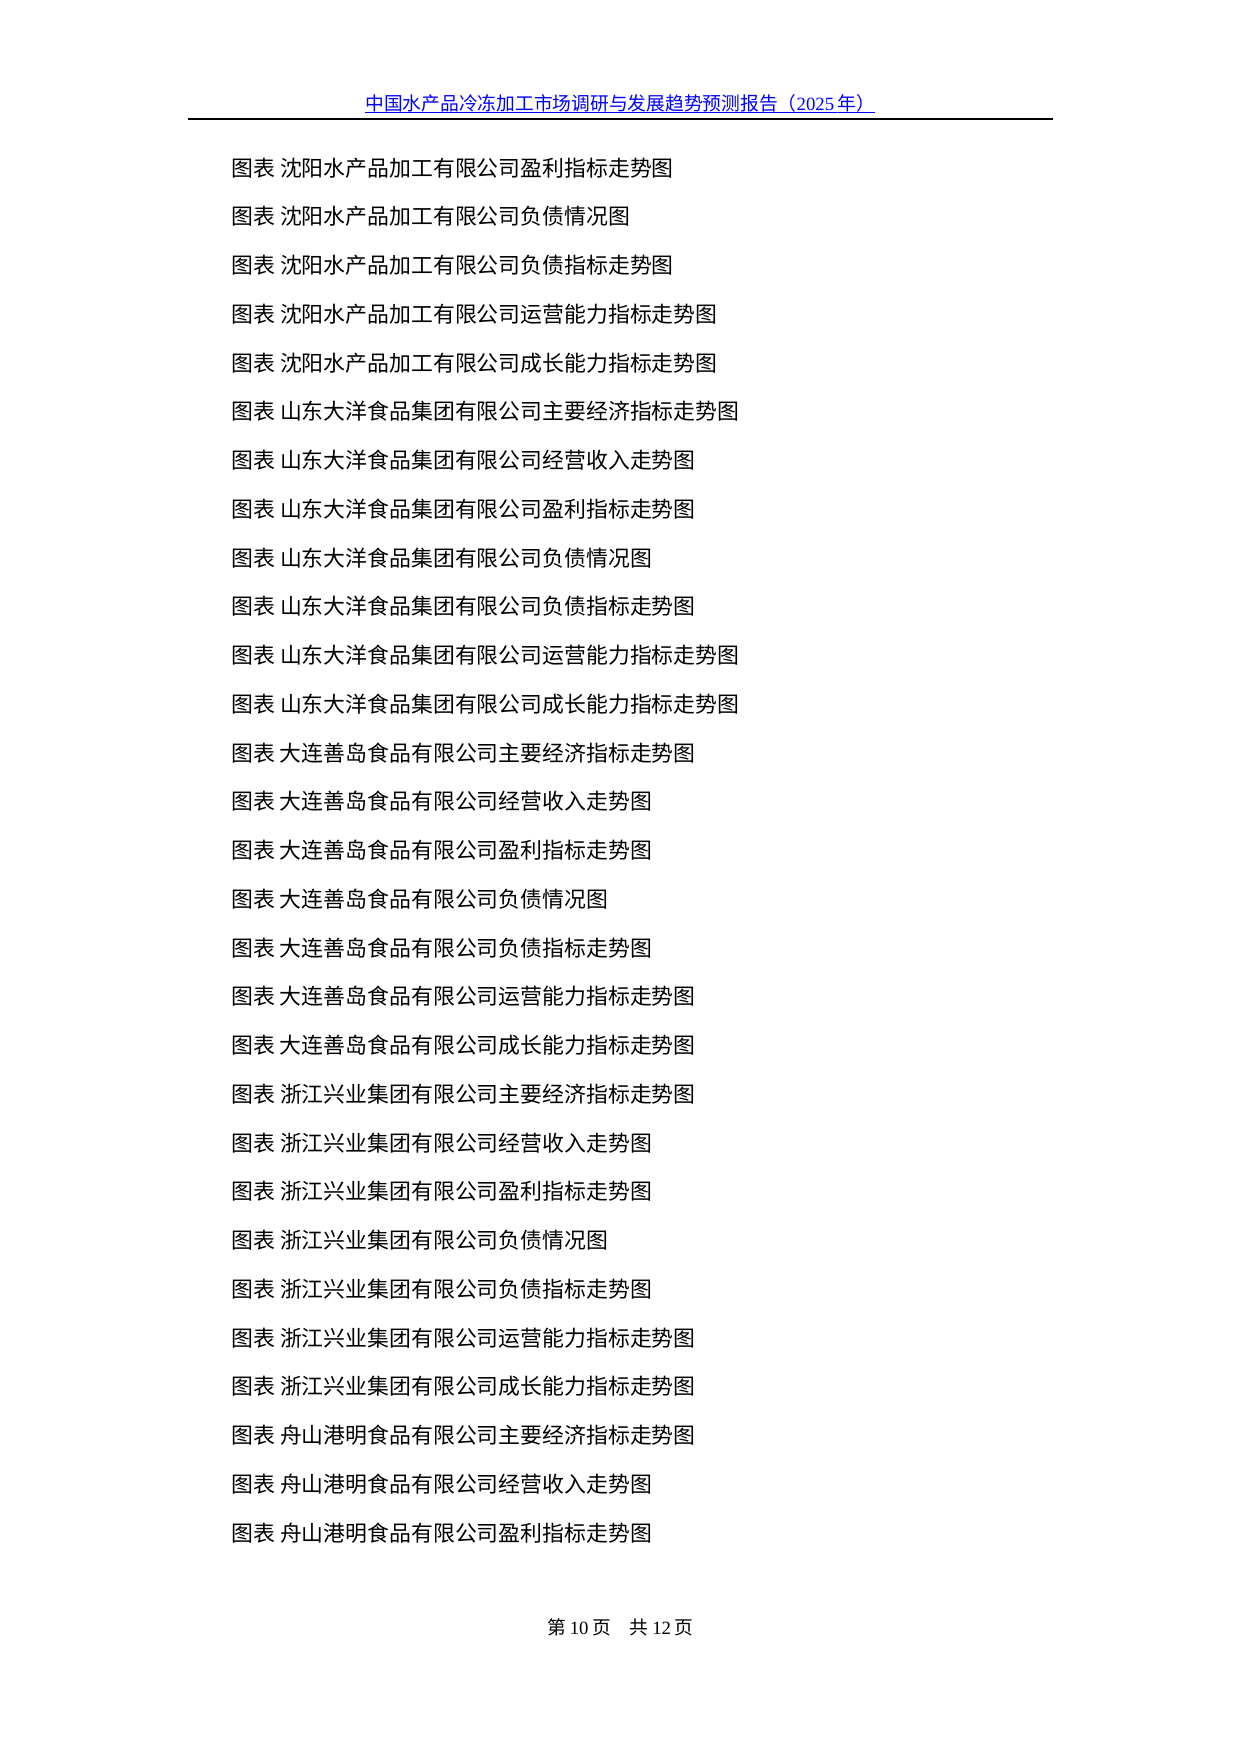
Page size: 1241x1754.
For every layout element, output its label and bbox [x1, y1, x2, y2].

text [187, 150, 1053, 1548]
